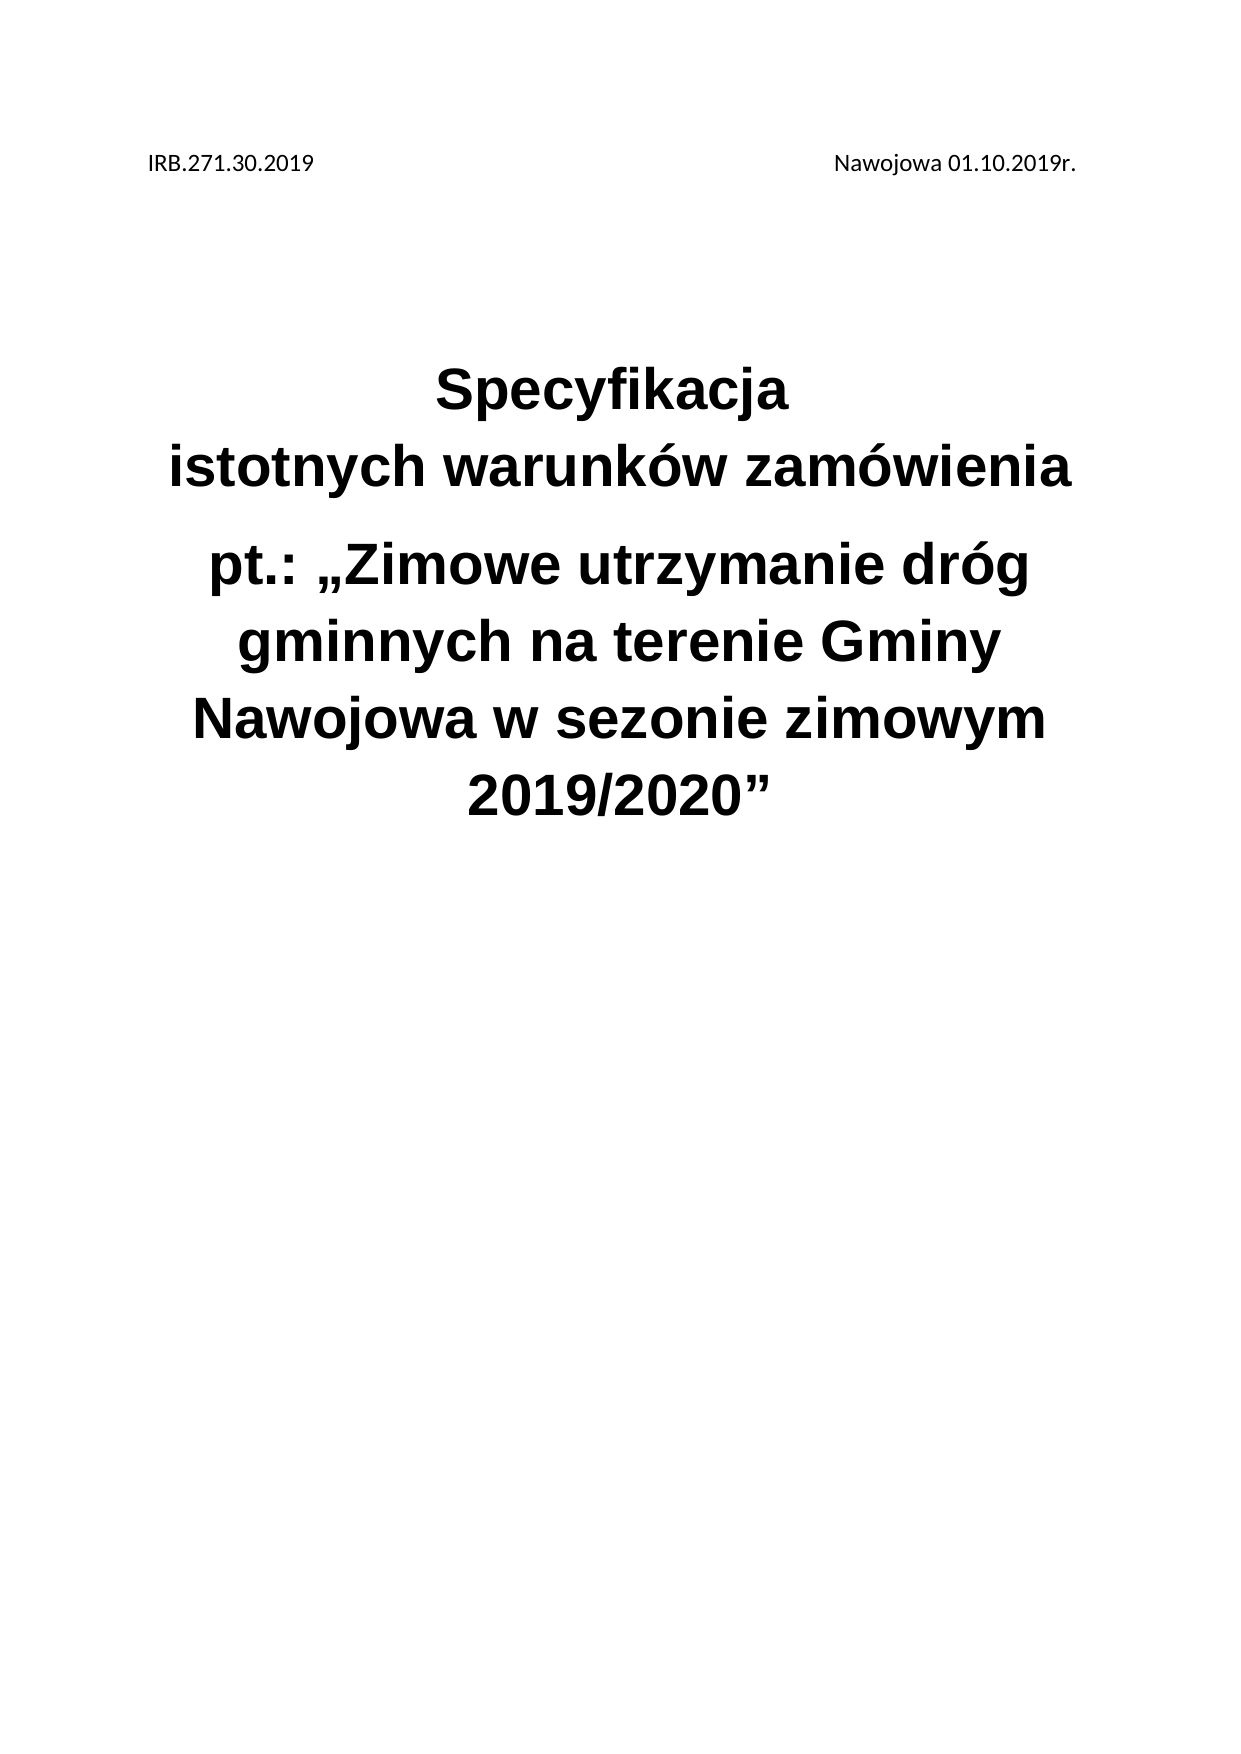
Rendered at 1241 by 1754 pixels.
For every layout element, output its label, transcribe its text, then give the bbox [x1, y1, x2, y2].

text Specyfikacja istotnych warunków zamówienia [148, 354, 1093, 498]
text IRB.271.30.2019 Nawojowa 01.10.2019r. [148, 148, 1093, 178]
text pt.: „Zimowe utrzymanie dróg gminnych na terenie Gminy Nawojowa w sezonie zimowym 2019/2020” [148, 529, 1093, 828]
